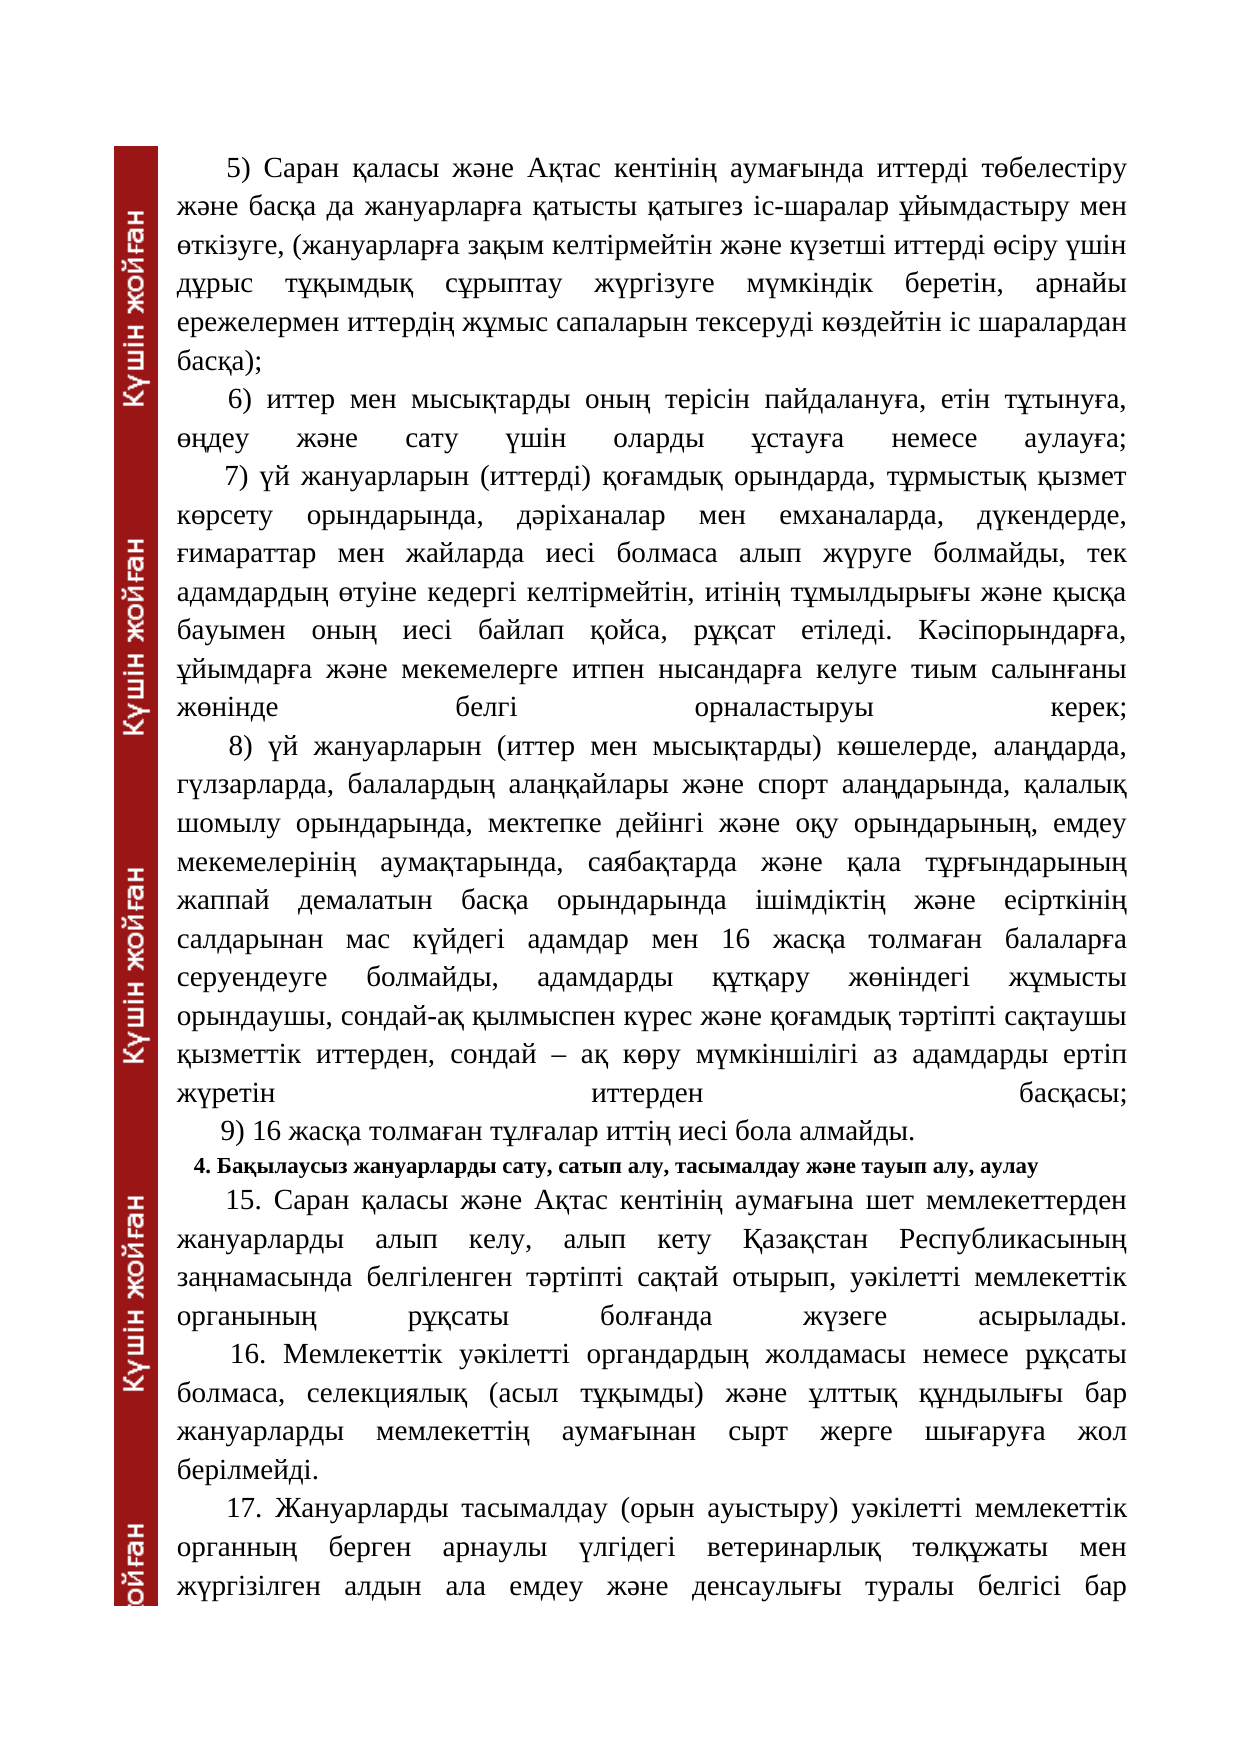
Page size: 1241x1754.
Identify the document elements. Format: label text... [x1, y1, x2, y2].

text 4. Бақылаусыз жануарларды сату, сатып алу, тасымалдау және тауып алу, аулау [112, 1152, 1128, 1178]
picture [114, 146, 158, 150]
picture [114, 1178, 158, 1182]
picture [114, 1147, 158, 1152]
picture [114, 1601, 158, 1606]
